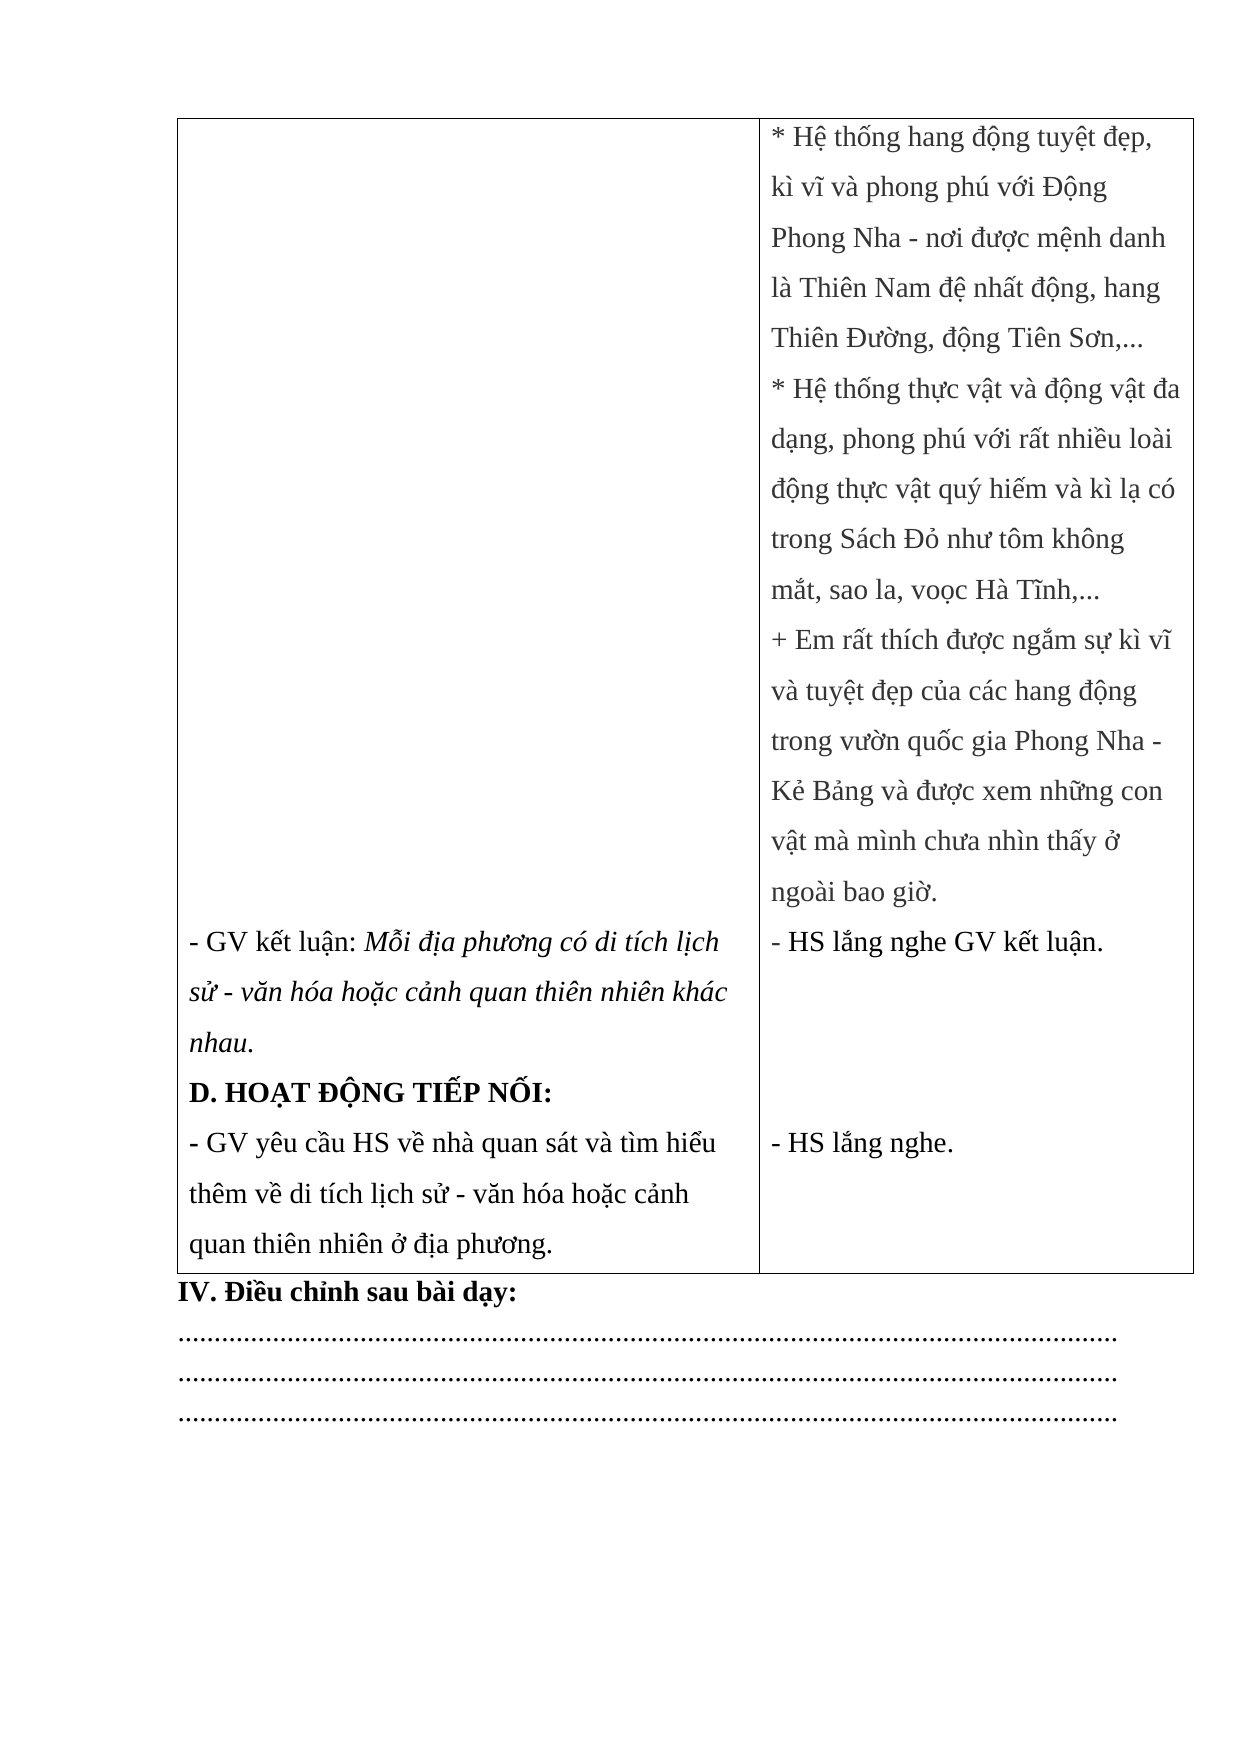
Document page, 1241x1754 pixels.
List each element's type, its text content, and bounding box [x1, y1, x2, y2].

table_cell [178, 119, 759, 1273]
text ................................................................................................................................. [177, 1314, 1122, 1347]
text ................................................................................................................................. [177, 1394, 1122, 1428]
text IV. Điều chỉnh sau bài dạy: [177, 1274, 1122, 1307]
text ................................................................................................................................. [177, 1354, 1122, 1388]
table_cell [760, 119, 1193, 1273]
